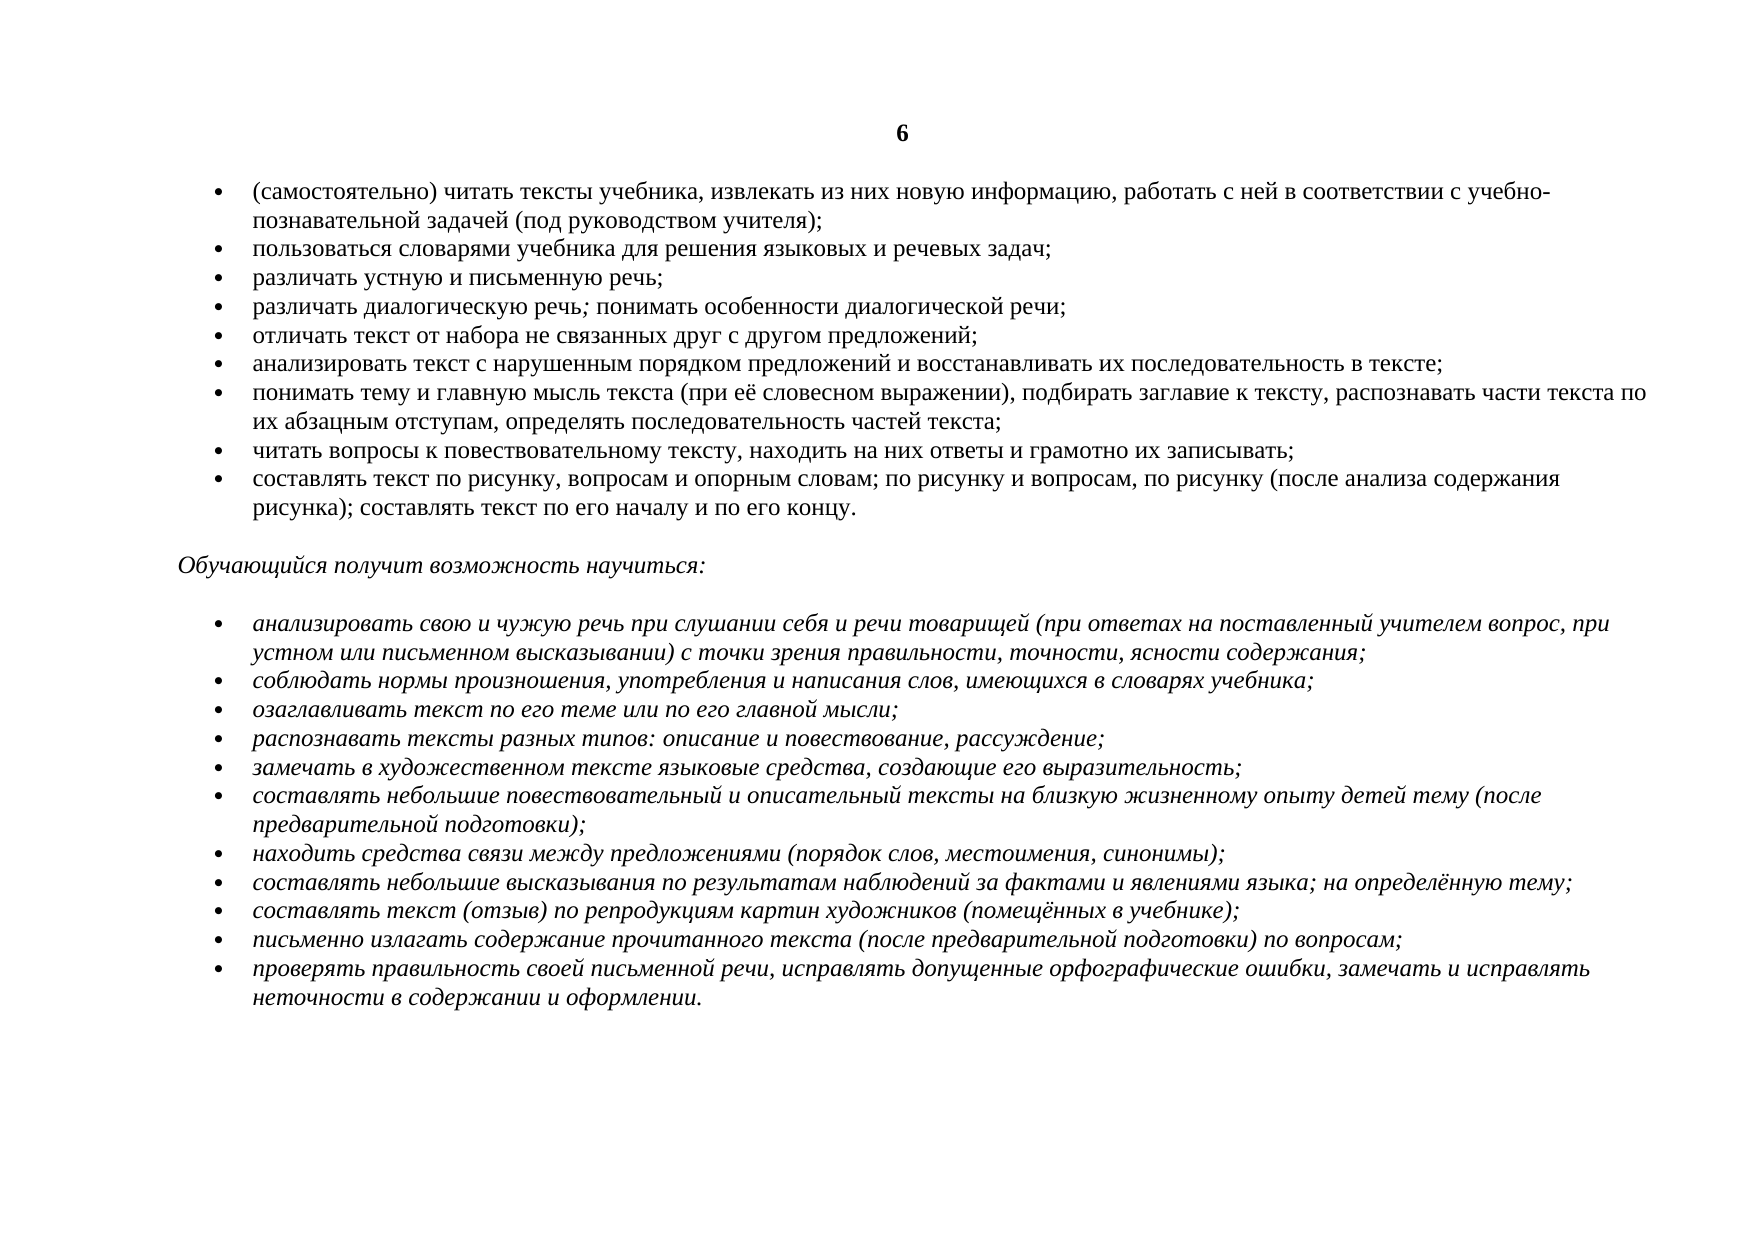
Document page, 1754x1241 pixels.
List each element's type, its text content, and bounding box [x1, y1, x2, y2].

list анализировать свою и чужую речь при слушании себя и речи товарищей (при ответах на поставленный учителем вопрос, при устном или письменном высказывании) с точки зрения правильности, точности, ясности содержания; [215, 608, 1665, 666]
list письменно излагать содержание прочитанного текста (после предварительной подготовки) по вопросам; [215, 924, 1665, 953]
list (самостоятельно) читать тексты учебника, извлекать из них новую информацию, работать с ней в соответствии с учебно-познавательной задачей (под руководством учителя); [215, 176, 1665, 233]
list различать устную и письменную речь; [215, 262, 1665, 291]
list проверять правильность своей письменной речи, исправлять допущенные орфографические ошибки, замечать и исправлять неточности в содержании и оформлении. [215, 953, 1665, 1011]
list составлять небольшие высказывания по результатам наблюдений за фактами и явлениями языка; на определённую тему; [215, 867, 1665, 896]
list составлять текст (отзыв) по репродукциям картин художников (помещённых в учебнике); [215, 896, 1665, 924]
list распознавать тексты разных типов: описание и повествование, рассуждение; [215, 723, 1665, 752]
text 6 [252, 118, 1665, 147]
list составлять текст по рисунку, вопросам и опорным словам; по рисунку и вопросам, по рисунку (после анализа содержания рисунка); составлять текст по его началу и по его концу. [215, 463, 1665, 521]
list озаглавливать текст по его теме или по его главной мысли; [215, 694, 1665, 723]
list составлять небольшие повествовательный и описательный тексты на близкую жизненному опыту детей тему (после предварительной подготовки); [215, 781, 1665, 838]
list различать диалогическую речь; понимать особенности диалогической речи; [215, 291, 1665, 320]
text Обучающийся получит возможность научиться: [177, 550, 1665, 579]
list читать вопросы к повествовательному тексту, находить на них ответы и грамотно их записывать; [215, 435, 1665, 463]
list анализировать текст с нарушенным порядком предложений и восстанавливать их последовательность в тексте; [215, 348, 1665, 377]
list находить средства связи между предложениями (порядок слов, местоимения, синонимы); [215, 838, 1665, 867]
list соблюдать нормы произношения, употребления и написания слов, имеющихся в словарях учебника; [215, 666, 1665, 694]
list пользоваться словарями учебника для решения языковых и речевых задач; [215, 233, 1665, 262]
list замечать в художественном тексте языковые средства, создающие его выразительность; [215, 752, 1665, 781]
list отличать текст от набора не связанных друг с другом предложений; [215, 320, 1665, 348]
list понимать тему и главную мысль текста (при её словесном выражении), подбирать заглавие к тексту, распознавать части текста по их абзацным отступам, определять последовательность частей текста; [215, 377, 1665, 435]
